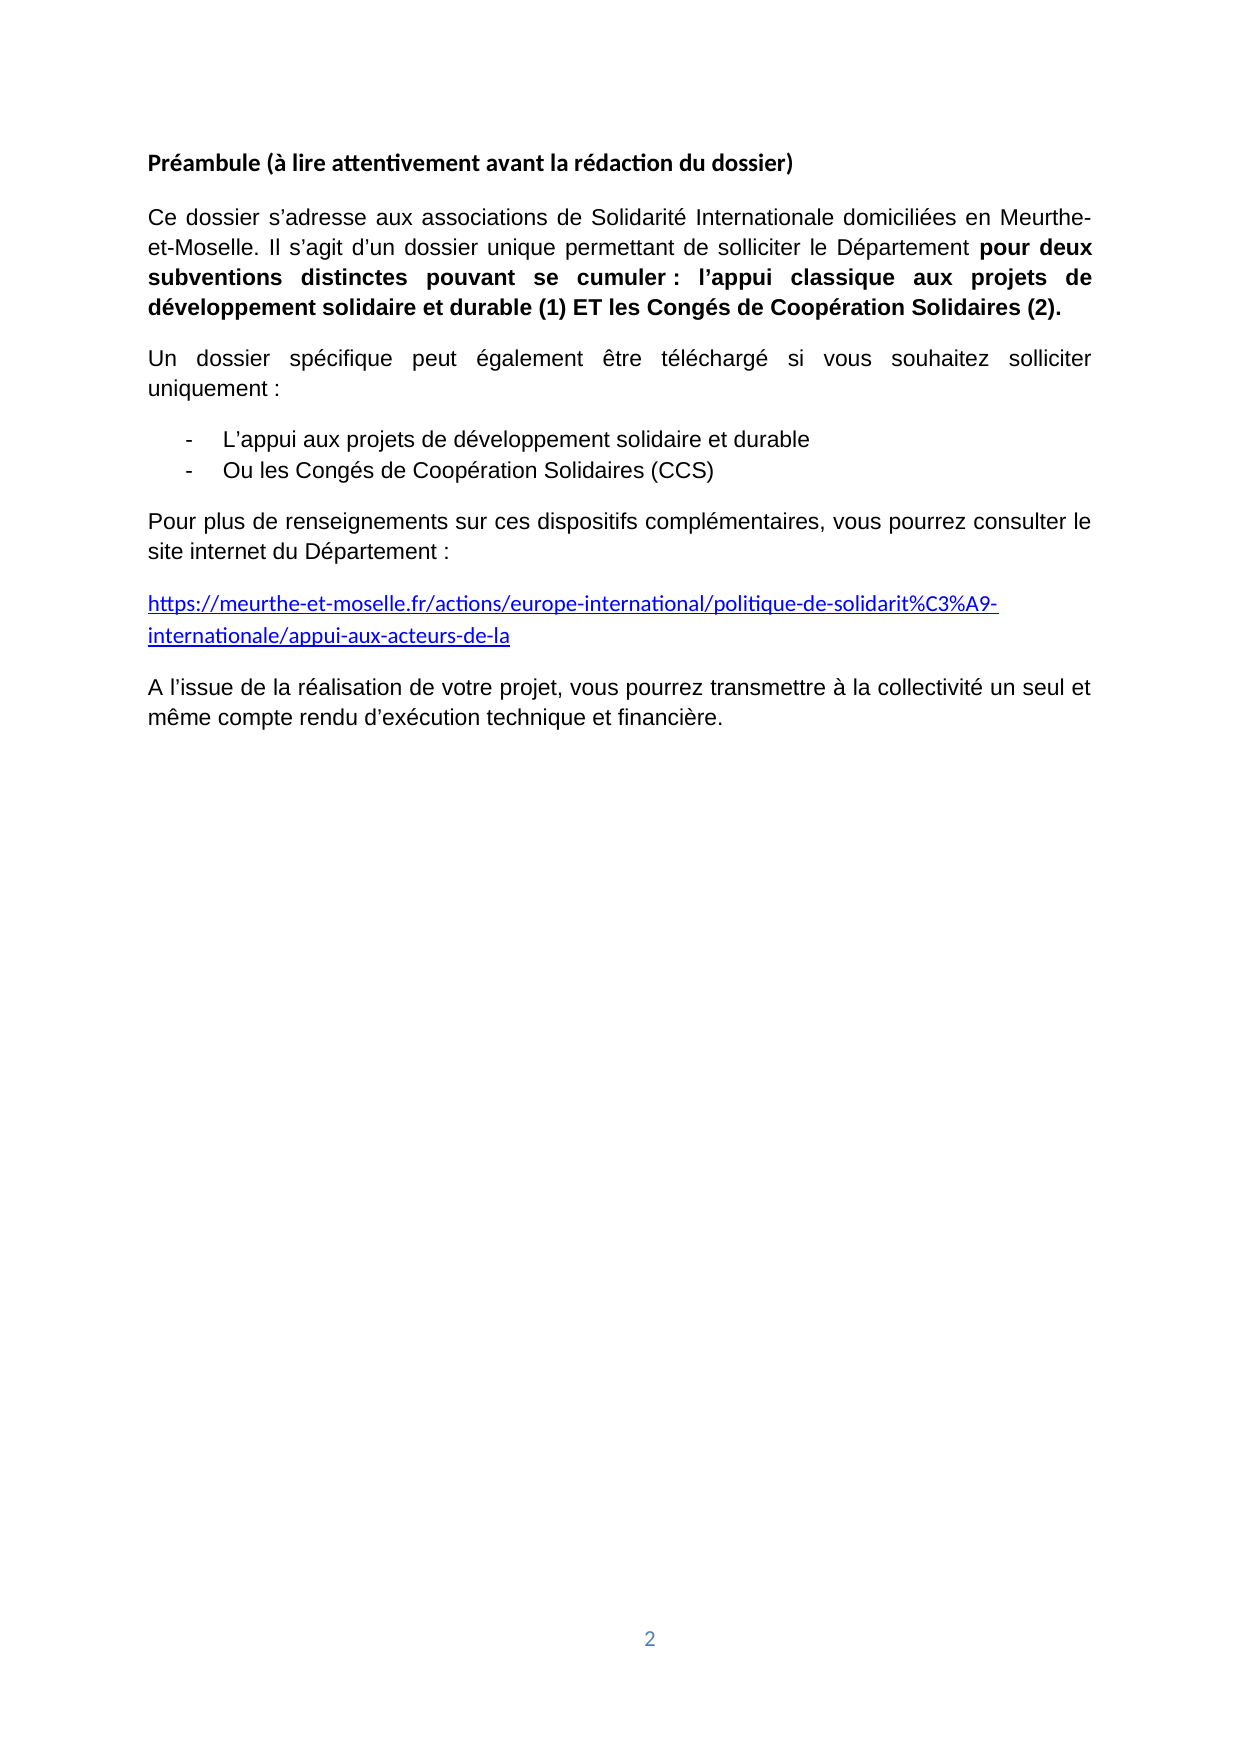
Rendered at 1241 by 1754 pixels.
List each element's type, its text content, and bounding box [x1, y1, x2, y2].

text Ce dossier s’adresse aux associations de Solidarité Internationale domiciliées en Meurthe-et-Moselle. Il s’agit d’un dossier unique permettant de solliciter le Département pour deux subventions distinctes pouvant se cumuler : l’appui classique aux projets de développement solidaire et durable (1) ET les Congés de Coopération Solidaires (2). [148, 203, 1093, 320]
text Un dossier spécifique peut également être téléchargé si vous souhaitez solliciter uniquement : [148, 345, 1093, 402]
list L’appui aux projets de développement solidaire et durable [185, 426, 1093, 453]
text Pour plus de renseignements sur ces dispositifs complémentaires, vous pourrez consulter le site internet du Département : [148, 508, 1093, 564]
text Préambule (à lire attentivement avant la rédaction du dossier) [148, 148, 1093, 178]
text A l’issue de la réalisation de votre projet, vous pourrez transmettre à la collectivité un seul et même compte rendu d’exécution technique et financière. [148, 674, 1093, 731]
list Ou les Congés de Coopération Solidaires (CCS) [185, 457, 1093, 483]
text https://meurthe-et-moselle.fr/actions/europe-international/politique-de-solidarit%C3%A9-internationale/appui-aux-acteurs-de-la [148, 589, 1093, 649]
